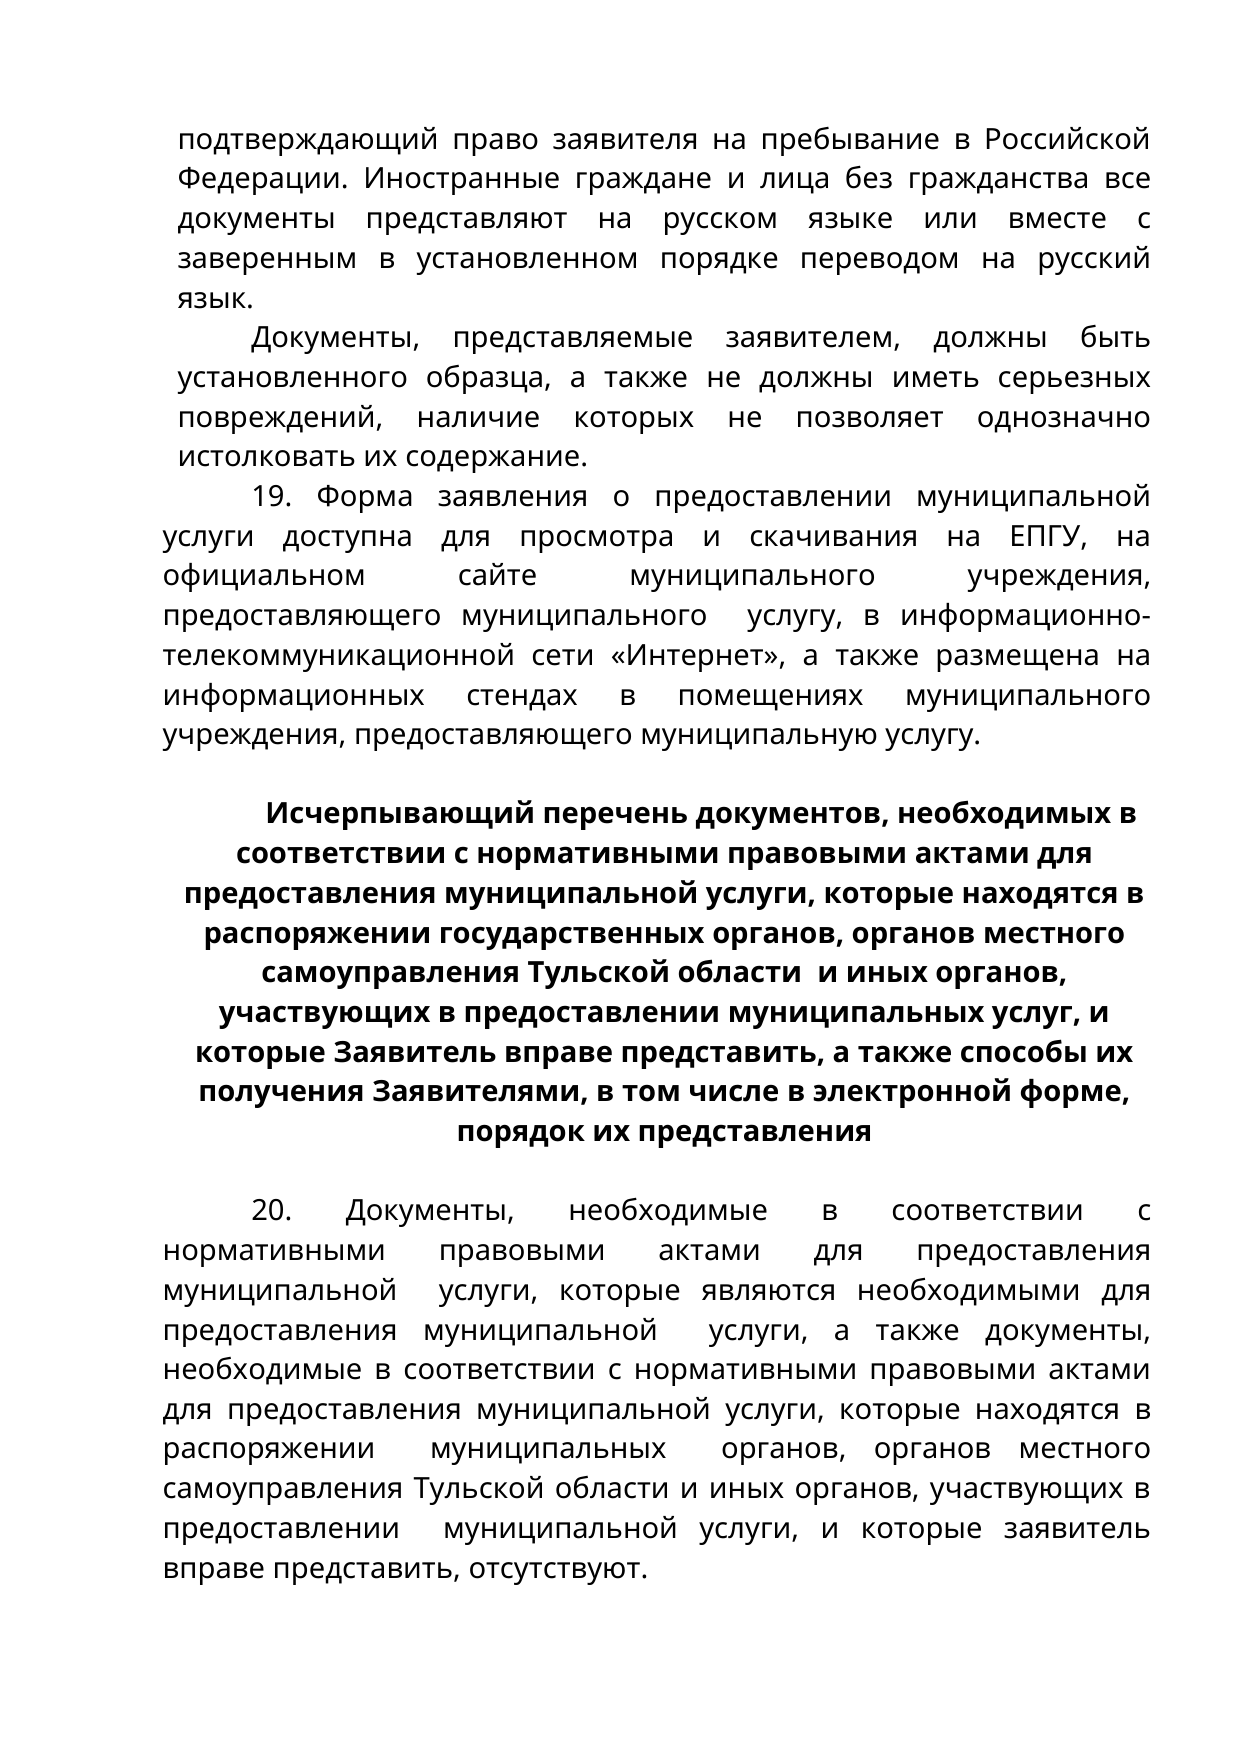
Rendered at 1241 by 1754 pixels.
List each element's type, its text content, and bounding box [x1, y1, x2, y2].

text Исчерпывающий перечень документов, необходимых в соответствии с нормативными правовыми актами для предоставления муниципальной услуги, которые находятся в распоряжении государственных органов, органов местного самоуправления Тульской области и иных органов, участвующих в предоставлении муниципальных услуг, и которые Заявитель вправе представить, а также способы их получения Заявителями, в том числе в электронной форме, порядок их представления [177, 793, 1152, 1150]
text Документы, представляемые заявителем, должны быть установленного образца, а также не должны иметь серьезных повреждений, наличие которых не позволяет однозначно истолковать их содержание. [177, 317, 1152, 475]
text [177, 118, 1152, 317]
text 19. Форма заявления о предоставлении муниципальной услуги доступна для просмотра и скачивания на ЕПГУ, на официальном сайте муниципального учреждения, предоставляющего муниципального услугу, в информационно-телекоммуникационной сети «Интернет», а также размещена на информационных стендах в помещениях муниципального учреждения, предоставляющего муниципальную услугу. [162, 475, 1152, 753]
text 20. Документы, необходимые в соответствии с нормативными правовыми актами для предоставления муниципальной услуги, которые являются необходимыми для предоставления муниципальной услуги, а также документы, необходимые в соответствии с нормативными правовыми актами для предоставления муниципальной услуги, которые находятся в распоряжении муниципальных органов, органов местного самоуправления Тульской области и иных органов, участвующих в предоставлении муниципальной услуги, и которые заявитель вправе представить, отсутствуют. [162, 1190, 1152, 1587]
